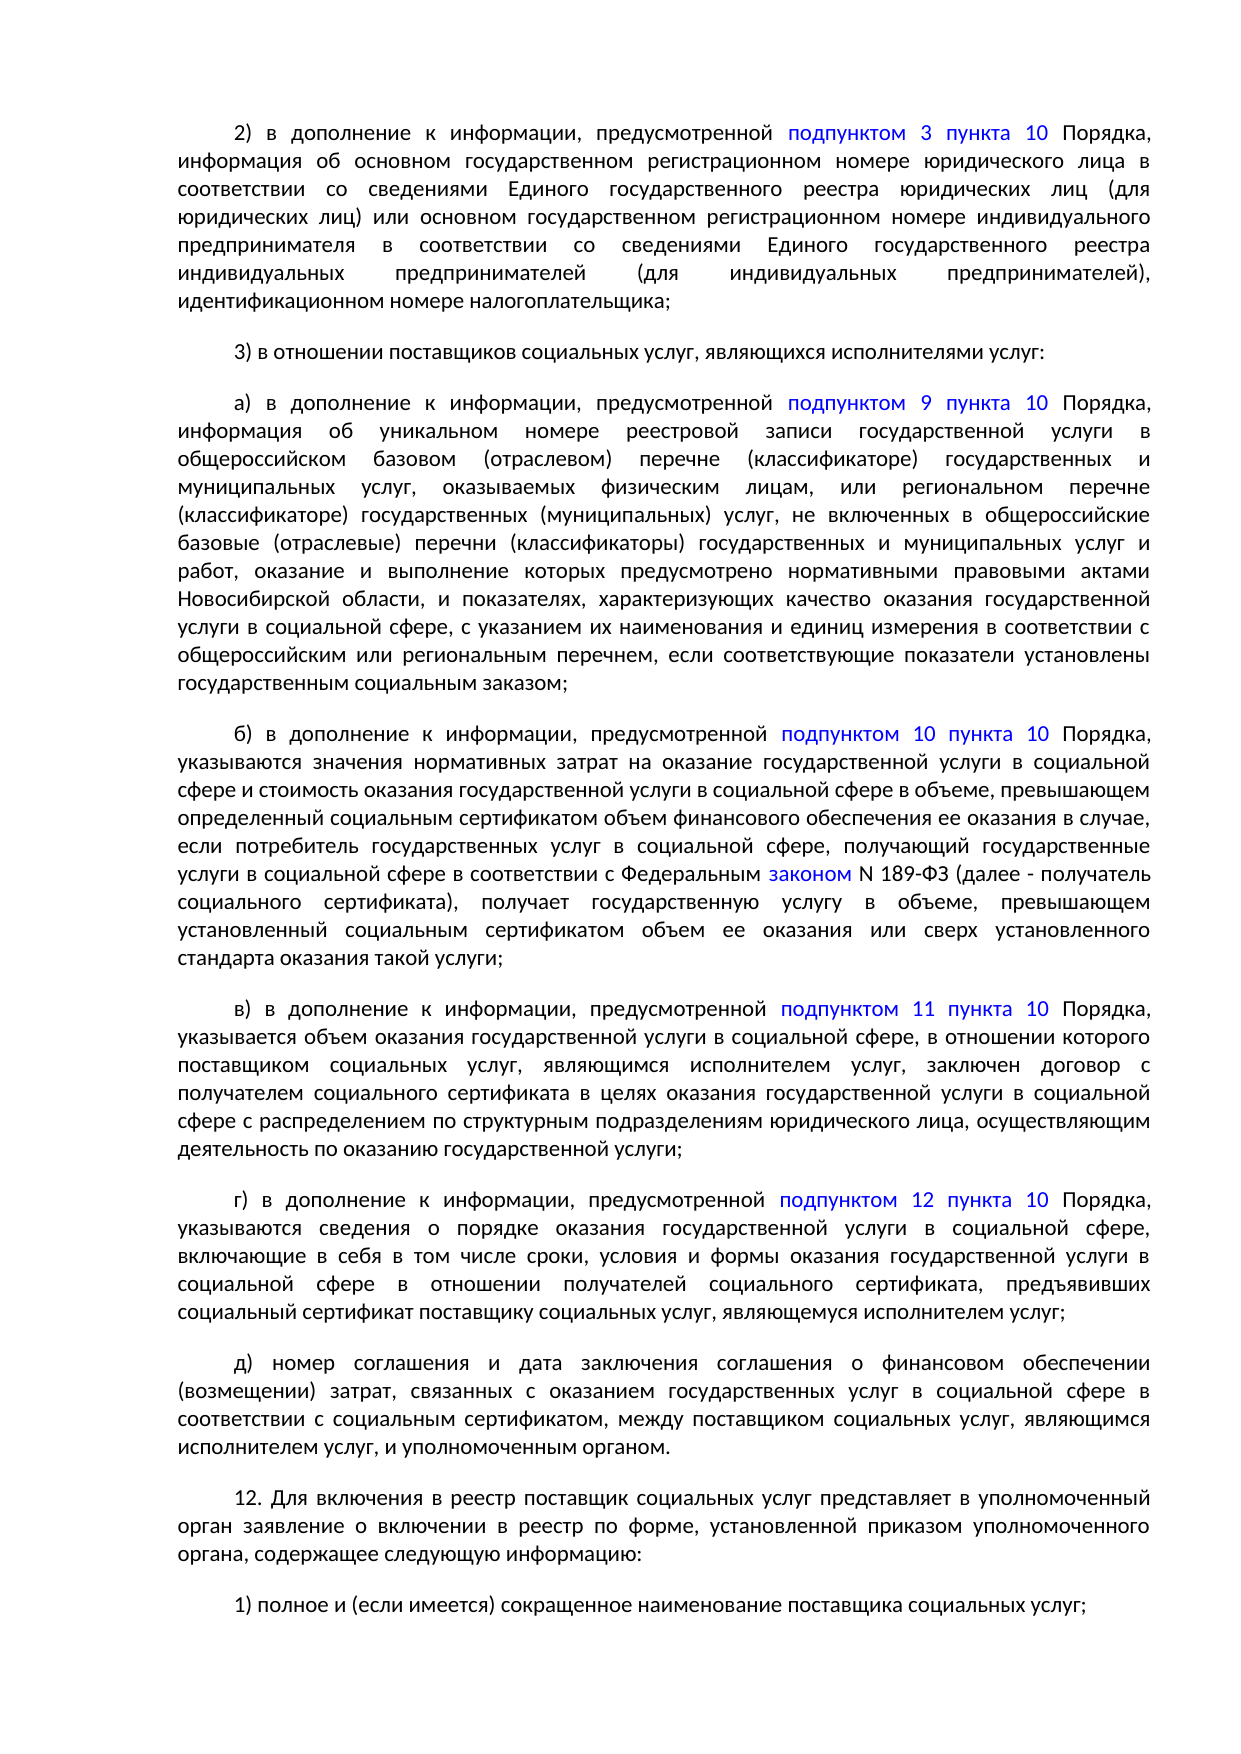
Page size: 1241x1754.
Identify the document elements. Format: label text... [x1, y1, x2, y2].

text 3) в отношении поставщиков социальных услуг, являющихся исполнителями услуг: [177, 337, 1152, 365]
text 12. Для включения в реестр поставщик социальных услуг представляет в уполномоченный орган заявление о включении в реестр по форме, установленной приказом уполномоченного органа, содержащее следующую информацию: [177, 1483, 1152, 1567]
text в) в дополнение к информации, предусмотренной подпунктом 11 пункта 10 Порядка, указывается объем оказания государственной услуги в социальной сфере, в отношении которого поставщиком социальных услуг, являющимся исполнителем услуг, заключен договор с получателем социального сертификата в целях оказания государственной услуги в социальной сфере с распределением по структурным подразделениям юридического лица, осуществляющим деятельность по оказанию государственной услуги; [177, 994, 1152, 1162]
text г) в дополнение к информации, предусмотренной подпунктом 12 пункта 10 Порядка, указываются сведения о порядке оказания государственной услуги в социальной сфере, включающие в себя в том числе сроки, условия и формы оказания государственной услуги в социальной сфере в отношении получателей социального сертификата, предъявивших социальный сертификат поставщику социальных услуг, являющемуся исполнителем услуг; [177, 1185, 1152, 1326]
text а) в дополнение к информации, предусмотренной подпунктом 9 пункта 10 Порядка, информация об уникальном номере реестровой записи государственной услуги в общероссийском базовом (отраслевом) перечне (классификаторе) государственных и муниципальных услуг, оказываемых физическим лицам, или региональном перечне (классификаторе) государственных (муниципальных) услуг, не включенных в общероссийские базовые (отраслевые) перечни (классификаторы) государственных и муниципальных услуг и работ, оказание и выполнение которых предусмотрено нормативными правовыми актами Новосибирской области, и показателях, характеризующих качество оказания государственной услуги в социальной сфере, с указанием их наименования и единиц измерения в соответствии с общероссийским или региональным перечнем, если соответствующие показатели установлены государственным социальным заказом; [177, 388, 1152, 696]
text 1) полное и (если имеется) сокращенное наименование поставщика социальных услуг; [177, 1590, 1152, 1618]
text б) в дополнение к информации, предусмотренной подпунктом 10 пункта 10 Порядка, указываются значения нормативных затрат на оказание государственной услуги в социальной сфере и стоимость оказания государственной услуги в социальной сфере в объеме, превышающем определенный социальным сертификатом объем финансового обеспечения ее оказания в случае, если потребитель государственных услуг в социальной сфере, получающий государственные услуги в социальной сфере в соответствии с Федеральным законом N 189-ФЗ (далее - получатель социального сертификата), получает государственную услугу в объеме, превышающем установленный социальным сертификатом объем ее оказания или сверх установленного стандарта оказания такой услуги; [177, 719, 1152, 971]
text д) номер соглашения и дата заключения соглашения о финансовом обеспечении (возмещении) затрат, связанных с оказанием государственных услуг в социальной сфере в соответствии с социальным сертификатом, между поставщиком социальных услуг, являющимся исполнителем услуг, и уполномоченным органом. [177, 1348, 1152, 1461]
text 2) в дополнение к информации, предусмотренной подпунктом 3 пункта 10 Порядка, информация об основном государственном регистрационном номере юридического лица в соответствии со сведениями Единого государственного реестра юридических лиц (для юридических лиц) или основном государственном регистрационном номере индивидуального предпринимателя в соответствии со сведениями Единого государственного реестра индивидуальных предпринимателей (для индивидуальных предпринимателей), идентификационном номере налогоплательщика; [177, 118, 1152, 314]
